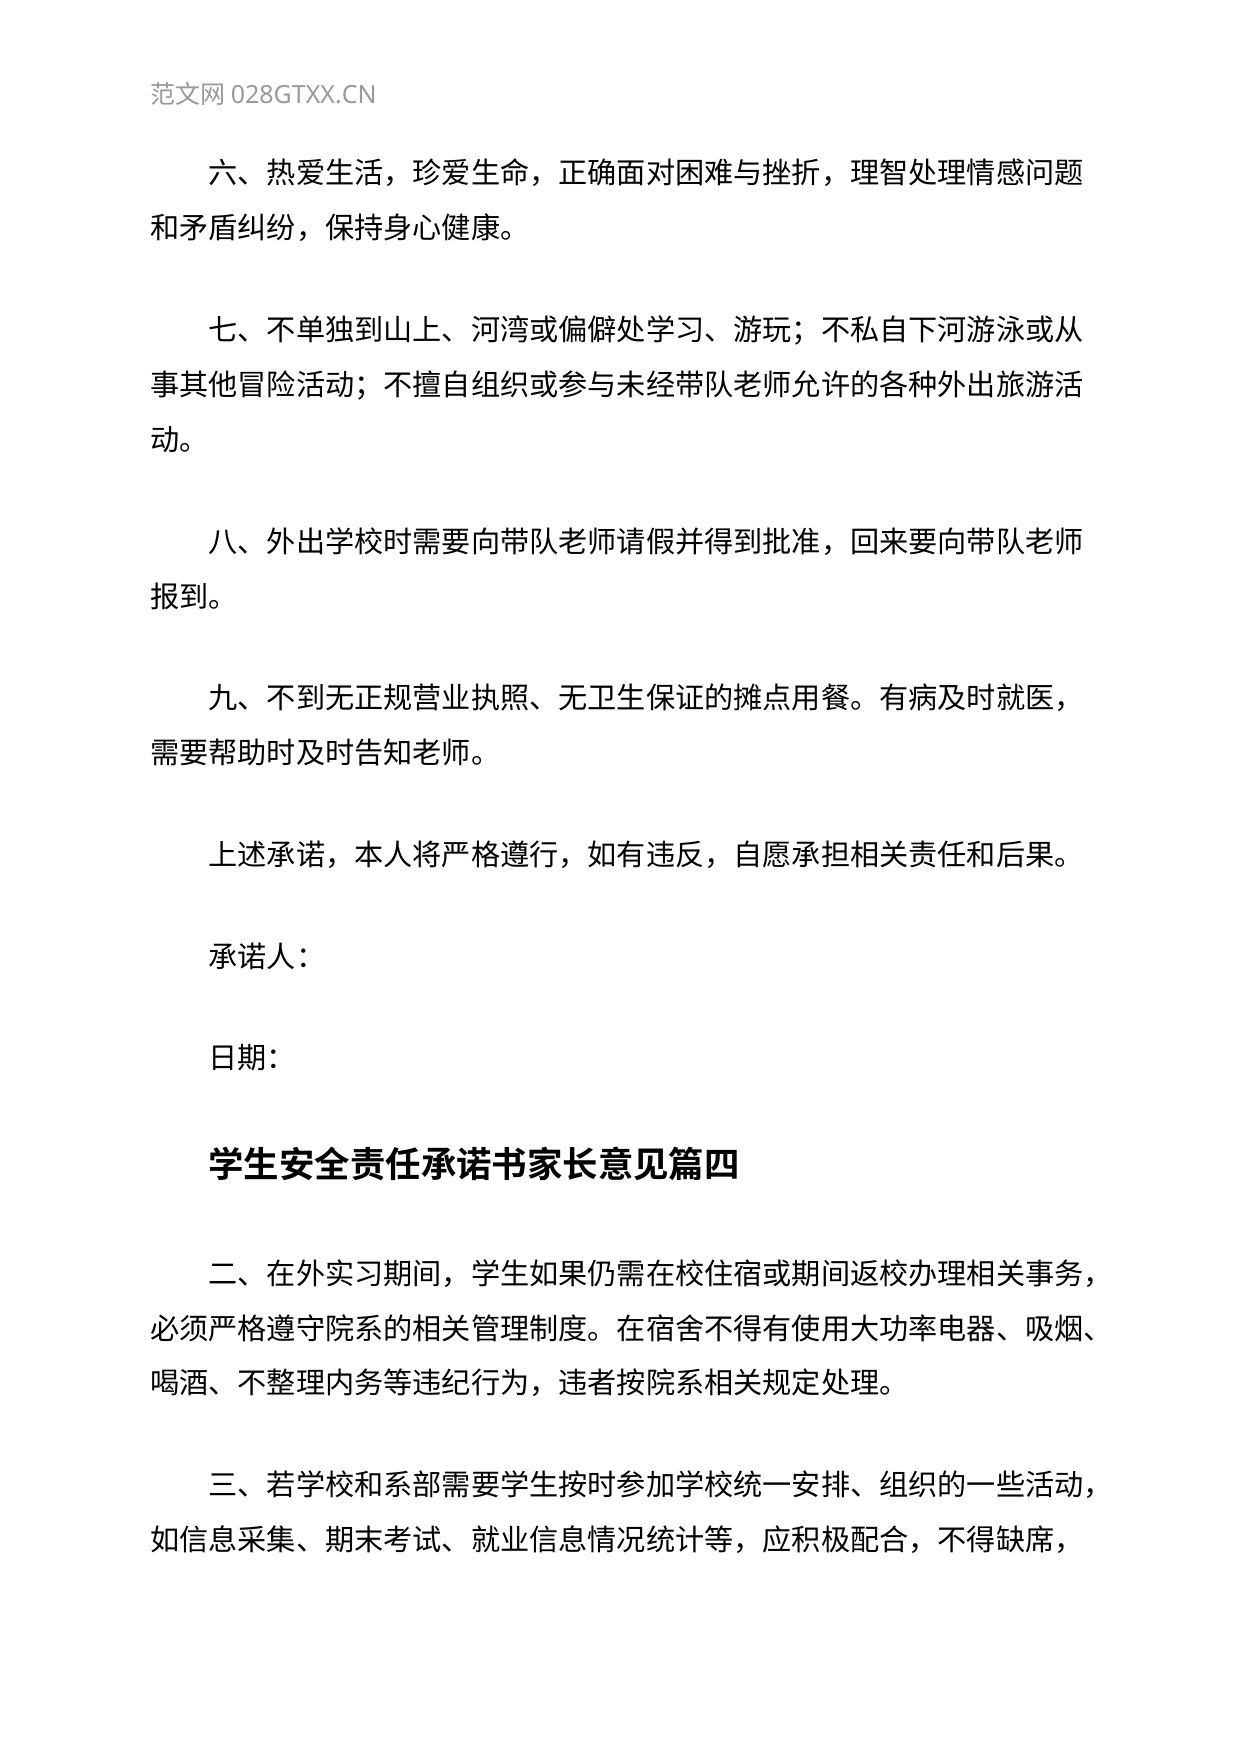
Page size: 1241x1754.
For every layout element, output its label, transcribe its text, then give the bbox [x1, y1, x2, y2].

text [150, 1462, 1090, 1559]
text 六、热爱生活，珍爱生命，正确面对困难与挫折，理智处理情感问题和矛盾纠纷，保持身心健康。 [150, 150, 1090, 247]
text 上述承诺，本人将严格遵行，如有违反，自愿承担相关责任和后果。 [150, 832, 1090, 874]
text 学生安全责任承诺书家长意见篇四 [150, 1137, 1090, 1188]
text 七、不单独到山上、河湾或偏僻处学习、游玩；不私自下河游泳或从事其他冒险活动；不擅自组织或参与未经带队老师允许的各种外出旅游活动。 [150, 307, 1090, 459]
text 九、不到无正规营业执照、无卫生保证的摊点用餐。有病及时就医，需要帮助时及时告知老师。 [150, 675, 1090, 772]
text 二、在外实习期间，学生如果仍需在校住宿或期间返校办理相关事务，必须严格遵守院系的相关管理制度。在宿舍不得有使用大功率电器、吸烟、喝酒、不整理内务等违纪行为，违者按院系相关规定处理。 [150, 1250, 1090, 1402]
text 八、外出学校时需要向带队老师请假并得到批准，回来要向带队老师报到。 [150, 518, 1090, 615]
text 承诺人： [150, 933, 1090, 976]
text 日期： [150, 1035, 1090, 1077]
